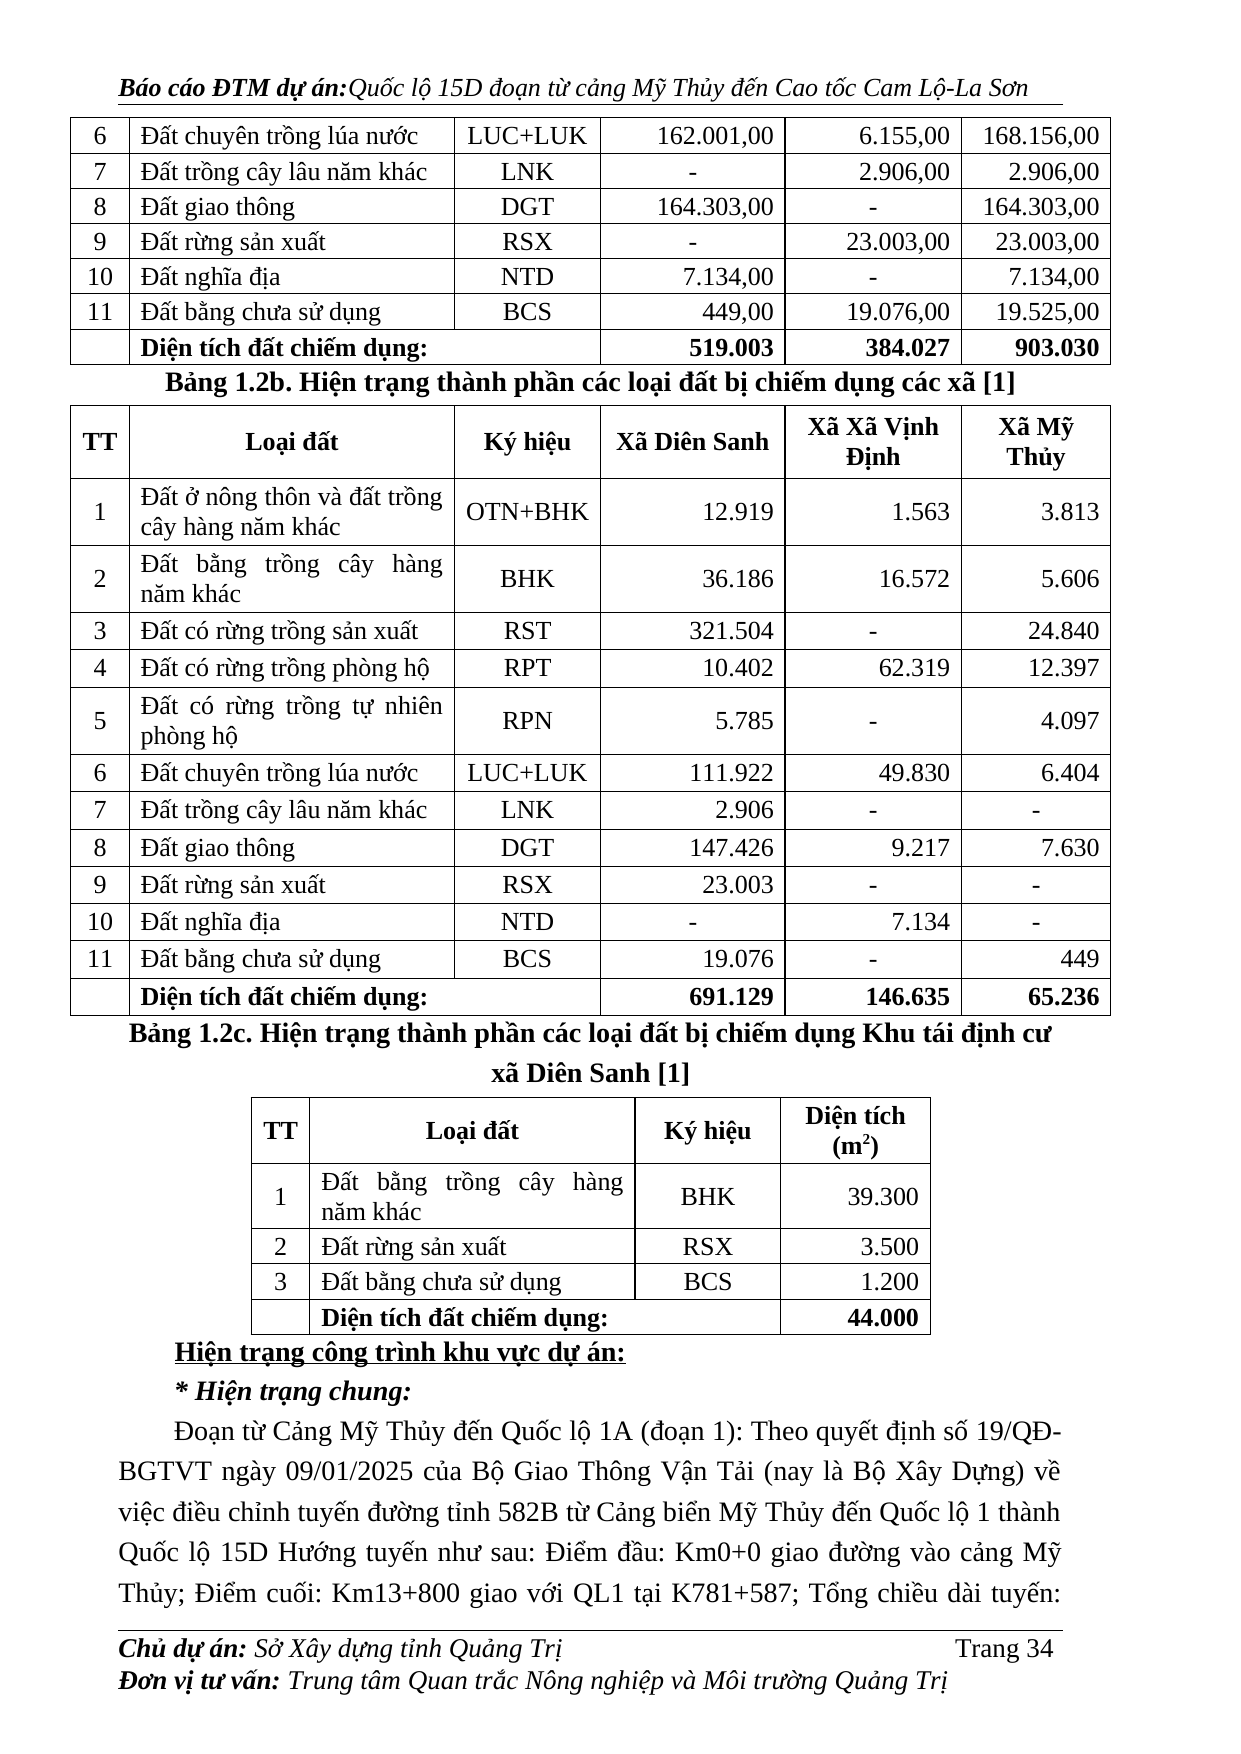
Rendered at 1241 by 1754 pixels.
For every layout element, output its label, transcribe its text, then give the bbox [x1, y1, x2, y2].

table_header Loại đất [130, 406, 454, 477]
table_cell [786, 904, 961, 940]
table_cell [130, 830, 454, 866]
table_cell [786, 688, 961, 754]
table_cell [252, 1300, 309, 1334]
table_header TT [71, 406, 129, 477]
table_cell 164.303,00 [962, 189, 1110, 223]
table_cell BHK [455, 546, 600, 612]
table_header Xã Xã Vịnh Định [786, 406, 961, 477]
table_cell 7.134,00 [601, 259, 784, 293]
table_cell 162.001,00 [601, 118, 784, 152]
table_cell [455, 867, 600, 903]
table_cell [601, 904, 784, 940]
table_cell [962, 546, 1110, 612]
table_cell 7 [71, 154, 129, 188]
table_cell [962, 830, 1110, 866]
table_cell 2.906,00 [786, 154, 961, 188]
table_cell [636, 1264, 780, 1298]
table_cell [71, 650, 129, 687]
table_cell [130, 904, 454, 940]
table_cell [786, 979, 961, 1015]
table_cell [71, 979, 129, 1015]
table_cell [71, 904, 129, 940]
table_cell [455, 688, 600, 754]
table_cell 2 [71, 546, 129, 612]
table_cell Đất chuyên trồng lúa nước [130, 118, 454, 152]
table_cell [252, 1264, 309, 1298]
table_cell 36.186 [601, 546, 784, 612]
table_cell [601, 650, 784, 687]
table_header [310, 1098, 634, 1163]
table_cell 1 [71, 479, 129, 545]
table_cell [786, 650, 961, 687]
table_cell - [601, 154, 784, 188]
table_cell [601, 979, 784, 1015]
table_cell - [601, 224, 784, 258]
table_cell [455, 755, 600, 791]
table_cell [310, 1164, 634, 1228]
table_cell 7.134,00 [962, 259, 1110, 293]
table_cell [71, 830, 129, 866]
table_cell Đất bằng chưa sử dụng [130, 294, 454, 328]
table_cell 903.030 [962, 330, 1110, 364]
table_cell Đất rừng sản xuất [130, 224, 454, 258]
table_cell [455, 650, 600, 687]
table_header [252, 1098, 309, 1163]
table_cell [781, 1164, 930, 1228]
subtitle Bảng 1.2b. Hiện trạng thành phần các loại đất bị chiếm dụng các xã [1] [118, 365, 1063, 397]
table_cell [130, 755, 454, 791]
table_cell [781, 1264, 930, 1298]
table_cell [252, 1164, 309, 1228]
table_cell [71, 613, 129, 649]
table_cell 23.003,00 [962, 224, 1110, 258]
table_cell LUC+LUK [455, 118, 600, 152]
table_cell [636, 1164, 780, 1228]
table_cell 9 [71, 224, 129, 258]
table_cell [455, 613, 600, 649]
subtitle Bảng 1.2c. Hiện trạng thành phần các loại đất bị chiếm dụng Khu tái định cư xã Diên Sanh [1] [118, 1016, 1063, 1089]
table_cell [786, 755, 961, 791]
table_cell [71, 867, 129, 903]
text Hiện trạng công trình khu vực dự án: [118, 1335, 1063, 1367]
table_cell Đất ở nông thôn và đất trồng cây hàng năm khác [130, 479, 454, 545]
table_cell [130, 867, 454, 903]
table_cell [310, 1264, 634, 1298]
table_cell 6.155,00 [786, 118, 961, 152]
table_cell LNK [455, 154, 600, 188]
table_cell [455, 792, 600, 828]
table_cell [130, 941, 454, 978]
table_cell 164.303,00 [601, 189, 784, 223]
table_cell Diện tích đất chiếm dụng: [130, 330, 454, 364]
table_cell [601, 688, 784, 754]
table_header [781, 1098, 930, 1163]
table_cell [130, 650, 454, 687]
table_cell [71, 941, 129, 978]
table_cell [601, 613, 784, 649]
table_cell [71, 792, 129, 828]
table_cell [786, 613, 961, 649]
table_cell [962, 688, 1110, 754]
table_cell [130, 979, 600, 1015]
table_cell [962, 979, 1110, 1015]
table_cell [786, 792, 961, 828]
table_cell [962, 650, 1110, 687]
text * Hiện trạng chung: [118, 1373, 1063, 1406]
table_cell 19.076,00 [786, 294, 961, 328]
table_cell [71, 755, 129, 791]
table_cell 8 [71, 189, 129, 223]
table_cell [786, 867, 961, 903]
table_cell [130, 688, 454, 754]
table_cell 11 [71, 294, 129, 328]
table_cell NTD [455, 259, 600, 293]
table_cell 3.813 [962, 479, 1110, 545]
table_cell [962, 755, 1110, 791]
table_cell 168.156,00 [962, 118, 1110, 152]
table_cell OTN+BHK [455, 479, 600, 545]
table_cell Đất bằng trồng cây hàng năm khác [130, 546, 454, 612]
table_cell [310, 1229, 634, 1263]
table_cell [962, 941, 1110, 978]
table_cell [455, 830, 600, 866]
table_cell BCS [455, 294, 600, 328]
table_cell 449,00 [601, 294, 784, 328]
table_cell - [786, 259, 961, 293]
table_cell 2.906,00 [962, 154, 1110, 188]
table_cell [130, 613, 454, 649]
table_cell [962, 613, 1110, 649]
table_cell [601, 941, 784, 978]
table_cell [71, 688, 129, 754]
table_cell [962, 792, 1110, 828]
table_cell Đất giao thông [130, 189, 454, 223]
table_cell Đất trồng cây lâu năm khác [130, 154, 454, 188]
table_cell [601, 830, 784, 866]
table_cell 16.572 [786, 546, 961, 612]
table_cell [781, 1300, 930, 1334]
table_cell Đất nghĩa địa [130, 259, 454, 293]
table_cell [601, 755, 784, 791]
table_cell 19.525,00 [962, 294, 1110, 328]
table_cell [71, 330, 129, 364]
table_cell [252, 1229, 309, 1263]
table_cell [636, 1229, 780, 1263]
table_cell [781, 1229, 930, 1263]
table_cell DGT [455, 189, 600, 223]
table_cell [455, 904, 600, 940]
table_cell 1.563 [786, 479, 961, 545]
table_cell 6 [71, 118, 129, 152]
table_header Xã Diên Sanh [601, 406, 784, 477]
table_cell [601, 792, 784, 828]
table_cell - [786, 189, 961, 223]
table_cell 384.027 [786, 330, 961, 364]
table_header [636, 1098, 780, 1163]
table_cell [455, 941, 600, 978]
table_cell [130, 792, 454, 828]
table_cell 519.003 [601, 330, 784, 364]
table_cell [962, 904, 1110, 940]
table_cell 23.003,00 [786, 224, 961, 258]
table_cell [454, 330, 600, 364]
table_cell 12.919 [601, 479, 784, 545]
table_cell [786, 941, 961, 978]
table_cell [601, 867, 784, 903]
table_header Xã Mỹ Thủy [962, 406, 1110, 477]
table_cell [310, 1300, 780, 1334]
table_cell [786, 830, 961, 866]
table_cell RSX [455, 224, 600, 258]
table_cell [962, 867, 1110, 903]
table_header Ký hiệu [455, 406, 600, 477]
table_cell 10 [71, 259, 129, 293]
